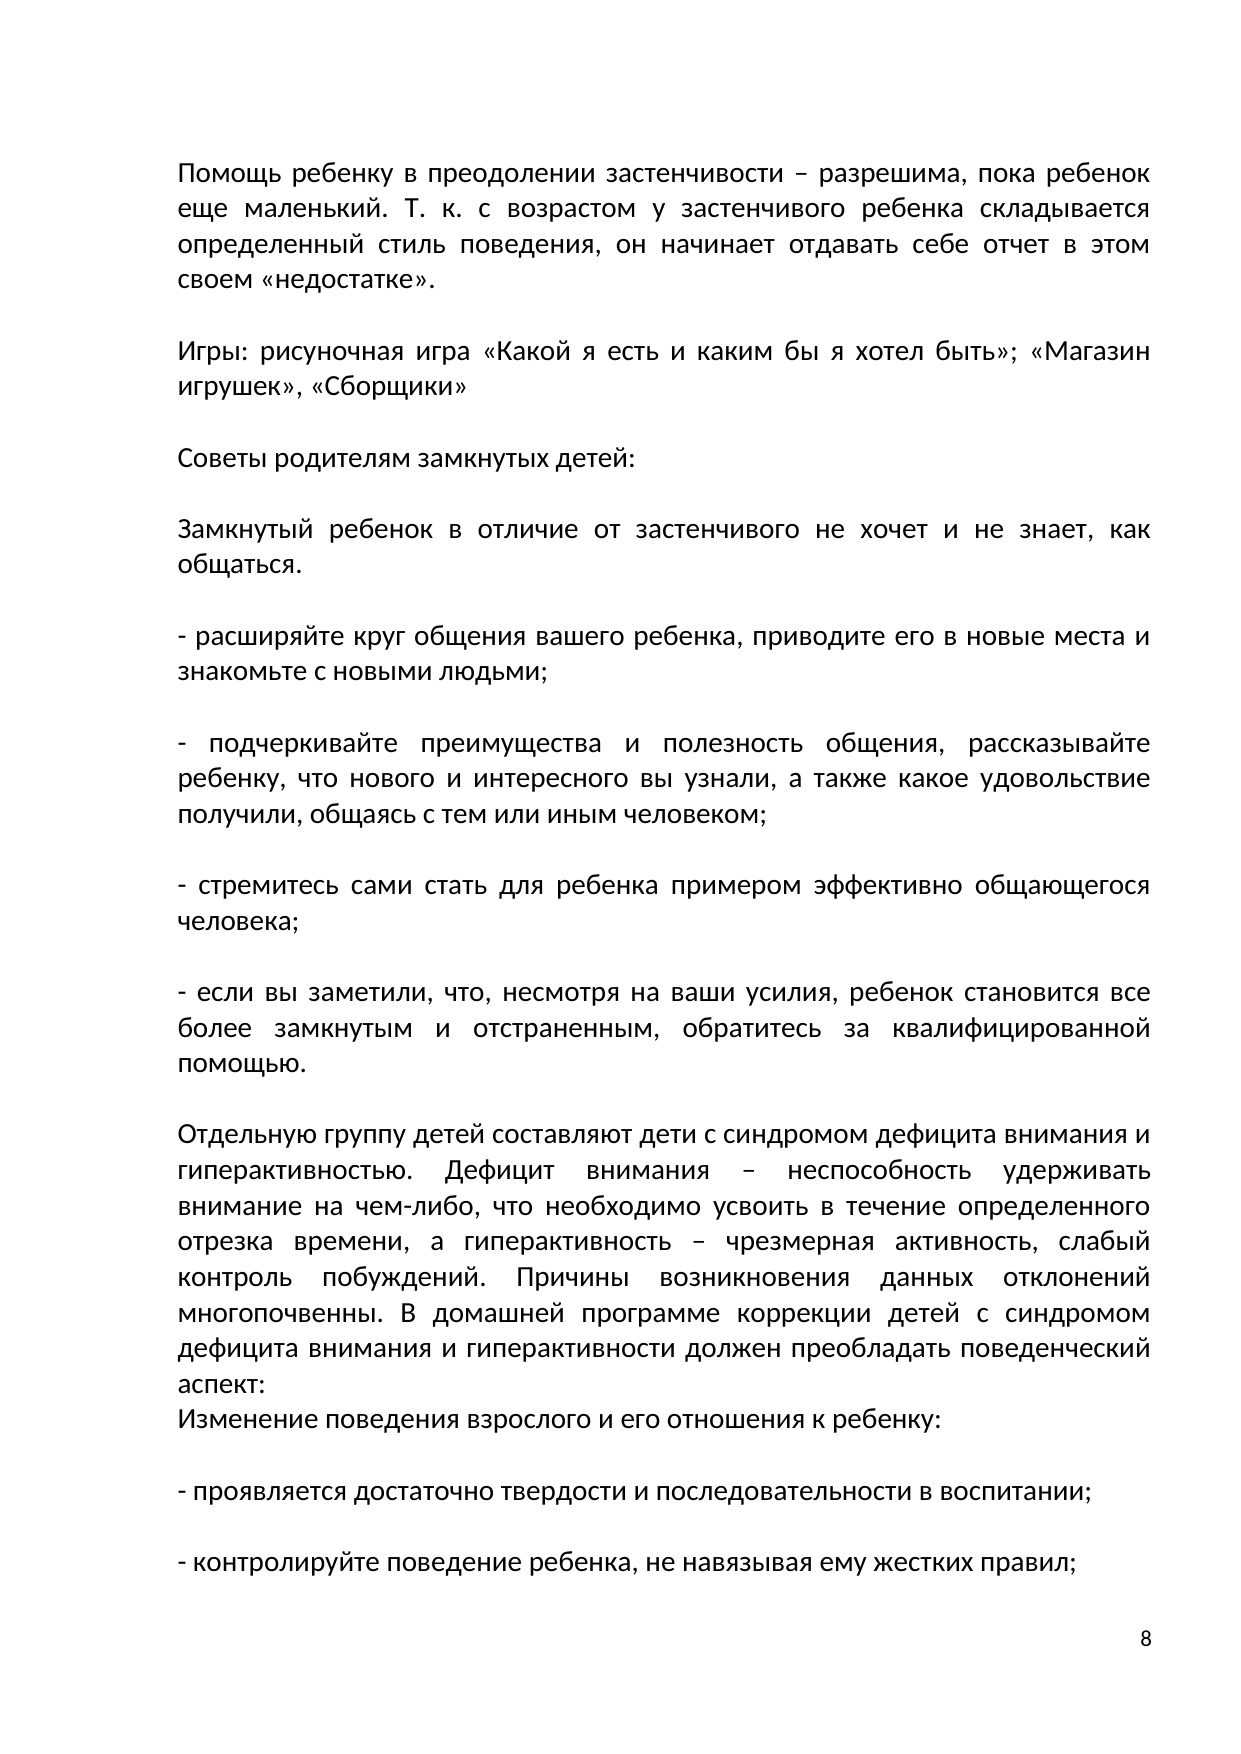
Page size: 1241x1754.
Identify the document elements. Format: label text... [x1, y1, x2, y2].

text - подчеркивайте преимущества и полезность общения, рассказывайте ребенку, что нового и интересного вы узнали, а также какое удовольствие получили, общаясь с тем или иным человеком; [177, 724, 1152, 831]
text Помощь ребенку в преодолении застенчивости – разрешима, пока ребенок еще маленький. Т. к. с возрастом у застенчивого ребенка складывается определенный стиль поведения, он начинает отдавать себе отчет в этом своем «недостатке». [177, 154, 1152, 296]
text Отдельную группу детей составляют дети с синдромом дефицита внимания и гиперактивностью. Дефицит внимания – неспособность удерживать внимание на чем-либо, что необходимо усвоить в течение определенного отрезка времени, а гиперактивность – чрезмерная активность, слабый контроль побуждений. Причины возникновения данных отклонений многопочвенны. В домашней программе коррекции детей с синдромом дефицита внимания и гиперактивности должен преобладать поведенческий аспект: [177, 1116, 1152, 1401]
text - контролируйте поведение ребенка, не навязывая ему жестких правил; [177, 1543, 1152, 1579]
text Замкнутый ребенок в отличие от застенчивого не хочет и не знает, как общаться. [177, 510, 1152, 581]
text - проявляется достаточно твердости и последовательности в воспитании; [177, 1472, 1152, 1507]
text - стремитесь сами стать для ребенка примером эффективно общающегося человека; [177, 866, 1152, 937]
text - если вы заметили, что, несмотря на ваши усилия, ребенок становится все более замкнутым и отстраненным, обратитесь за квалифицированной помощью. [177, 973, 1152, 1080]
text - расширяйте круг общения вашего ребенка, приводите его в новые места и знакомьте с новыми людьми; [177, 617, 1152, 688]
text Изменение поведения взрослого и его отношения к ребенку: [177, 1401, 1152, 1436]
text Советы родителям замкнутых детей: [177, 439, 1152, 474]
text Игры: рисуночная игра «Какой я есть и каким бы я хотел быть»; «Магазин игрушек», «Сборщики» [177, 332, 1152, 403]
